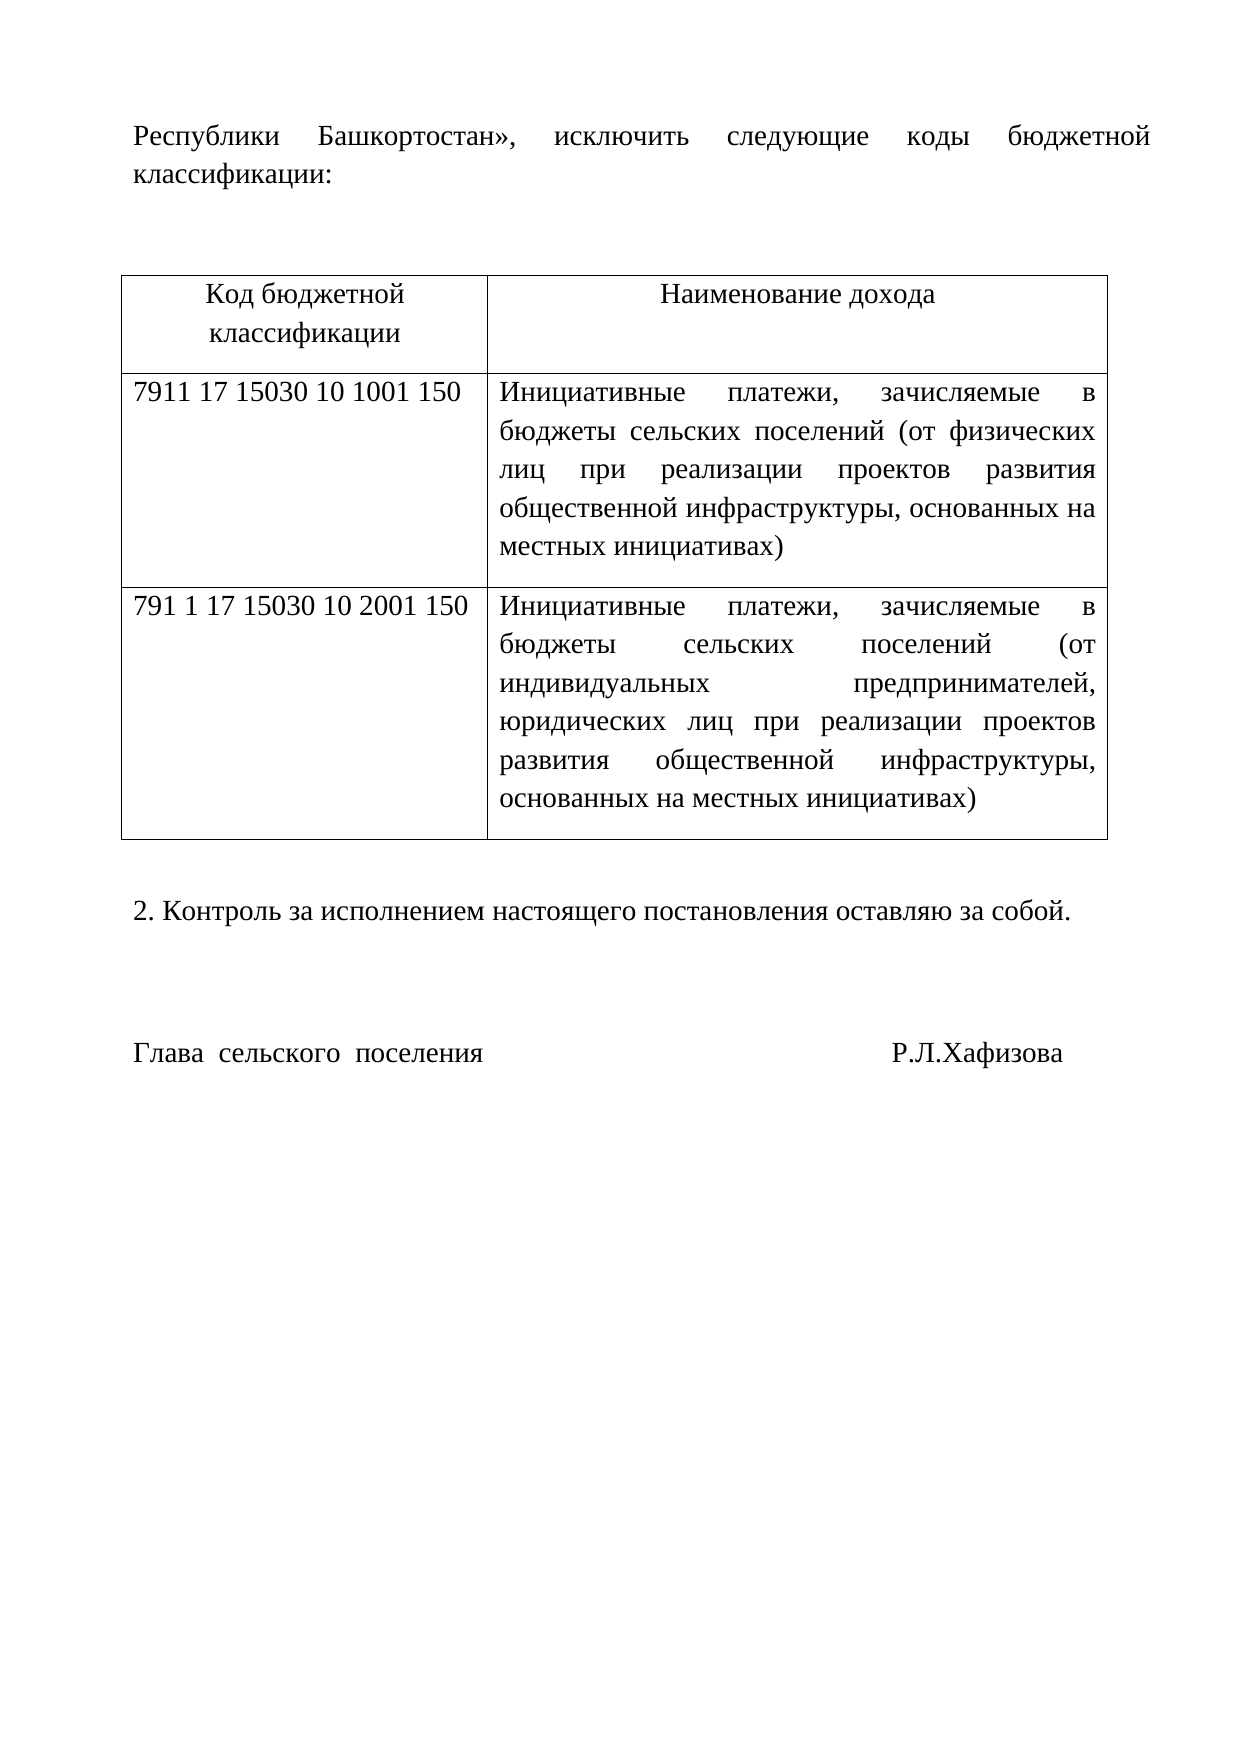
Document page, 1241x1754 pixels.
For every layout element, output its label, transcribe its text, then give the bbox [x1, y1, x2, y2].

text 2. Контроль за исполнением настоящего постановления оставляю за собой. [133, 893, 1152, 927]
table_cell Инициативные платежи, зачисляемые в бюджеты сельских поселений (от физических лиц при реализации проектов развития общественной инфраструктуры, основанных на местных инициативах) [488, 374, 1107, 587]
table_cell Инициативные платежи, зачисляемые в бюджеты сельских поселений (от индивидуальных предпринимателей, юридических лиц при реализации проектов развития общественной инфраструктуры, основанных на местных инициативах) [488, 588, 1107, 839]
table_cell 7911 17 15030 10 1001 150 [122, 374, 487, 587]
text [133, 118, 1152, 190]
table_cell 791 1 17 15030 10 2001 150 [122, 588, 487, 839]
table_header Код бюджетной классификации [122, 276, 487, 373]
table_header Наименование дохода [488, 276, 1107, 373]
text Глава сельского поселения Р.Л.Хафизова [133, 1035, 1152, 1068]
